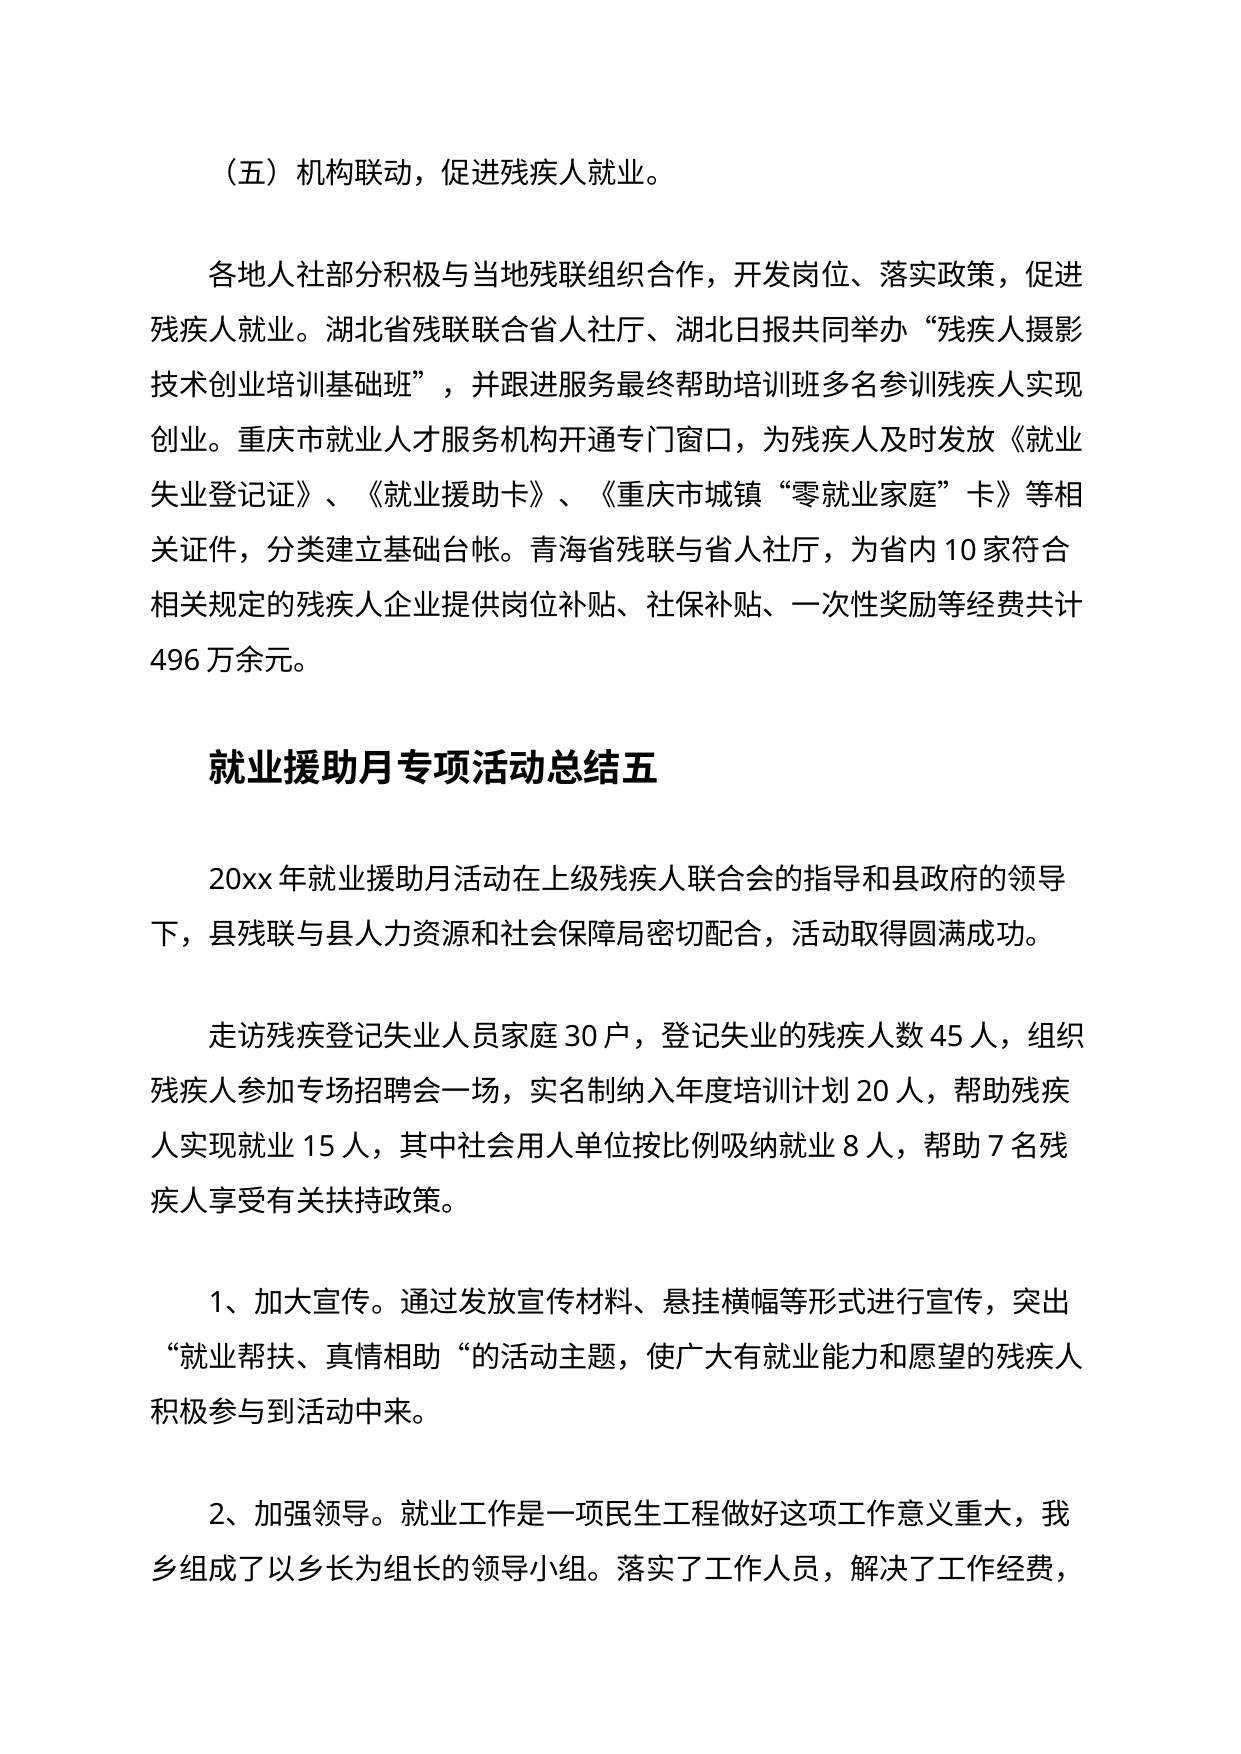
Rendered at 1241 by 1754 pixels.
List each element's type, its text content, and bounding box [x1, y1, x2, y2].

text 各地人社部分积极与当地残联组织合作，开发岗位、落实政策，促进残疾人就业。湖北省残联联合省人社厅、湖北日报共同举办“残疾人摄影技术创业培训基础班”，并跟进服务最终帮助培训班多名参训残疾人实现创业。重庆市就业人才服务机构开通专门窗口，为残疾人及时发放《就业失业登记证》、《就业援助卡》、《重庆市城镇“零就业家庭”卡》等相关证件，分类建立基础台帐。青海省残联与省人社厅，为省内10家符合相关规定的残疾人企业提供岗位补贴、社保补贴、一次性奖励等经费共计496万余元。 [150, 252, 1090, 678]
text 20xx年就业援助月活动在上级残疾人联合会的指导和县政府的领导下，县残联与县人力资源和社会保障局密切配合，活动取得圆满成功。 [150, 856, 1090, 953]
text 走访残疾登记失业人员家庭30户，登记失业的残疾人数45人，组织残疾人参加专场招聘会一场，实名制纳入年度培训计划20人，帮助残疾人实现就业15人，其中社会用人单位按比例吸纳就业8人，帮助7名残疾人享受有关扶持政策。 [150, 1012, 1090, 1219]
text 就业援助月专项活动总结五 [150, 738, 1090, 792]
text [150, 1491, 1090, 1588]
text 1、加大宣传。通过发放宣传材料、悬挂横幅等形式进行宣传，突出“就业帮扶、真情相助“的活动主题，使广大有就业能力和愿望的残疾人积极参与到活动中来。 [150, 1279, 1090, 1431]
text （五）机构联动，促进残疾人就业。 [150, 150, 1090, 192]
